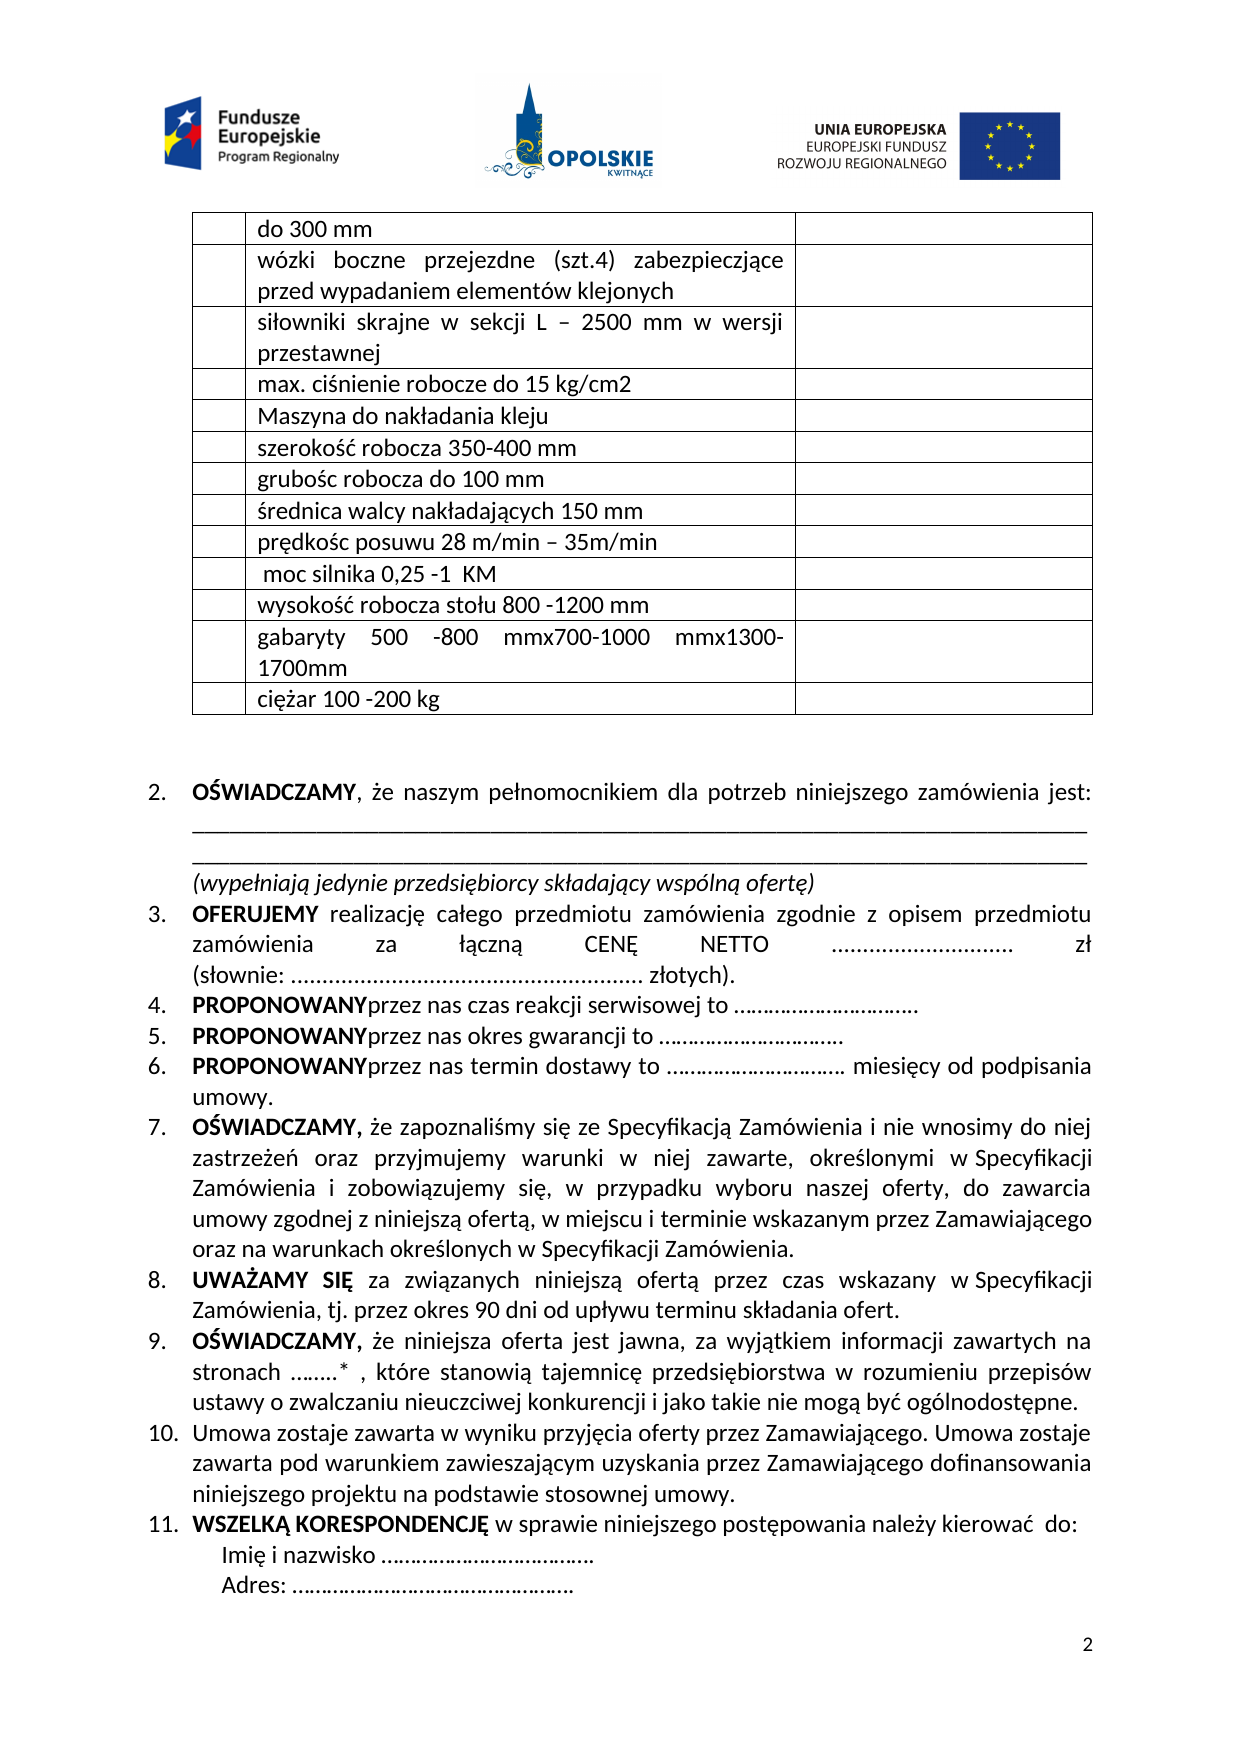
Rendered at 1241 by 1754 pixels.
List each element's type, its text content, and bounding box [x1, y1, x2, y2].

table_cell [193, 683, 245, 714]
list WSZELKĄ KORESPONDENCJĘ w sprawie niniejszego postępowania należy kierować do: [148, 1508, 1093, 1539]
table_cell [796, 369, 1092, 399]
table_cell wózki boczne przejezdne (szt.4) zabezpieczjące przed wypadaniem elementów klejonych [246, 245, 795, 306]
table_cell ciężar 100 -200 kg [246, 683, 795, 714]
table_cell [193, 213, 245, 243]
table_cell średnica walcy nakładających 150 mm [246, 495, 795, 525]
table_cell [193, 558, 245, 588]
table_cell [193, 400, 245, 431]
table_cell szerokość robocza 350-400 mm [246, 432, 795, 462]
table_cell siłowniki skrajne w sekcji L – 2500 mm w wersji przestawnej [246, 307, 795, 368]
list PROPONOWANYprzez nas okres gwarancji to ………………………….. [148, 1020, 1093, 1051]
table_cell [796, 245, 1092, 306]
table_cell [796, 558, 1092, 588]
table_cell max. ciśnienie robocze do 15 kg/cm2 [246, 369, 795, 399]
table_cell regulacja szerokości pola załadowczego od 100 mm do 300 mm [246, 213, 795, 243]
table_cell [193, 463, 245, 494]
table_cell [796, 590, 1092, 620]
table_cell [193, 526, 245, 557]
table_cell [193, 590, 245, 620]
table_cell moc silnika 0,25 -1 KM [246, 558, 795, 588]
text ________________________________________________________________________ [148, 837, 1093, 867]
list PROPONOWANYprzez nas czas reakcji serwisowej to ………………………….. [148, 989, 1093, 1020]
table_cell [796, 463, 1092, 494]
list OŚWIADCZAMY, że zapoznaliśmy się ze Specyfikacją Zamówienia i nie wnosimy do niej zastrzeżeń oraz przyjmujemy warunki w niej zawarte, określonymi w Specyfikacji Zamówienia i zobowiązujemy się, w przypadku wyboru naszej oferty, do zawarcia umowy zgodnej z niniejszą ofertą, w miejscu i terminie wskazanym przez Zamawiającego oraz na warunkach określonych w Specyfikacji Zamówienia. [148, 1112, 1093, 1264]
table_cell grubośc robocza do 100 mm [246, 463, 795, 494]
table_cell [796, 307, 1092, 368]
list OFERUJEMY realizację całego przedmiotu zamówienia zgodnie z opisem przedmiotu zamówienia za łączną CENĘ NETTO ............................. zł (słownie: ........................................................ złotych). [148, 898, 1093, 989]
table_cell [796, 526, 1092, 557]
table_cell [796, 432, 1092, 462]
table_cell [193, 307, 245, 368]
picture [771, 106, 1067, 188]
table_cell [193, 432, 245, 462]
list Umowa zostaje zawarta w wyniku przyjęcia oferty przez Zamawiającego. Umowa zostaje zawarta pod warunkiem zawieszającym uzyskania przez Zamawiającego dofinansowania niniejszego projektu na podstawie stosownej umowy. [148, 1417, 1093, 1508]
table_cell [193, 621, 245, 682]
text (wypełniają jedynie przedsiębiorcy składający wspólną ofertę) [192, 867, 1093, 898]
table_cell wysokość robocza stołu 800 -1200 mm [246, 590, 795, 620]
list PROPONOWANYprzez nas termin dostawy to …………………………. miesięcy od podpisania umowy. [148, 1051, 1093, 1112]
picture [475, 73, 662, 188]
list UWAŻAMY SIĘ za związanych niniejszą ofertą przez czas wskazany w Specyfikacji Zamówienia, tj. przez okres 90 dni od upływu terminu składania ofert. [148, 1264, 1093, 1325]
table_cell [796, 213, 1092, 243]
table_cell [193, 245, 245, 306]
text Adres: …………………………………………. [148, 1569, 1093, 1600]
list OŚWIADCZAMY, że naszym pełnomocnikiem dla potrzeb niniejszego zamówienia jest: ________________________________________________________________________ [148, 776, 1093, 837]
text Imię i nazwisko ………………………………. [192, 1539, 1093, 1569]
table_cell [796, 683, 1092, 714]
picture [147, 78, 357, 188]
table_cell [193, 495, 245, 525]
table_cell prędkośc posuwu 28 m/min – 35m/min [246, 526, 795, 557]
table_cell [796, 621, 1092, 682]
table_cell [796, 400, 1092, 431]
list OŚWIADCZAMY, że niniejsza oferta jest jawna, za wyjątkiem informacji zawartych na stronach ……..* , które stanowią tajemnicę przedsiębiorstwa w rozumieniu przepisów ustawy o zwalczaniu nieuczciwej konkurencji i jako takie nie mogą być ogólnodostępne. [148, 1325, 1093, 1417]
table_cell [796, 495, 1092, 525]
table_cell gabaryty 500 -800 mmx700-1000 mmx1300-1700mm [246, 621, 795, 682]
table_cell Maszyna do nakładania kleju [246, 400, 795, 431]
table_cell [193, 369, 245, 399]
